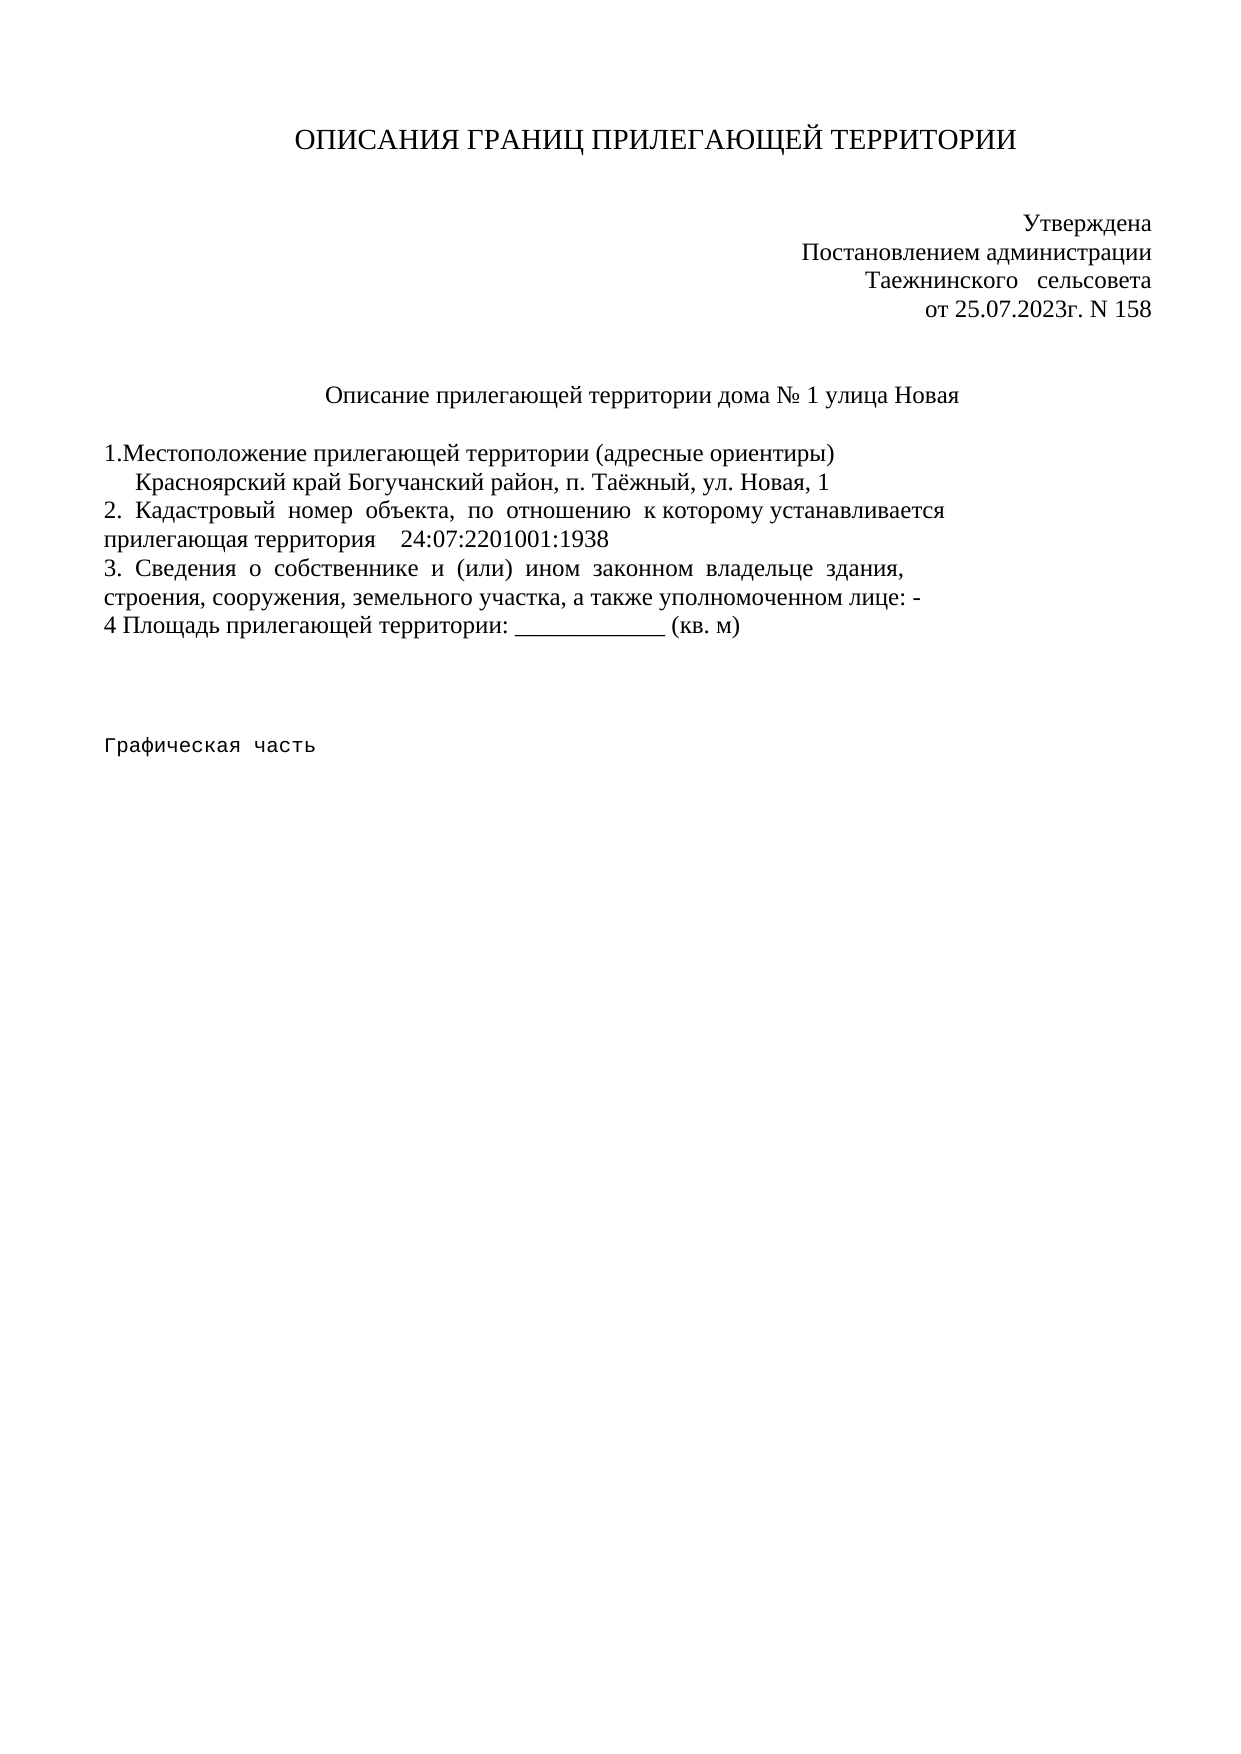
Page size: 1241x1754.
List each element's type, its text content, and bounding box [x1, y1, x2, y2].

list 1.Местоположение прилегающей территории (адресные ориентиры) [103, 438, 1152, 467]
text Таежнинского сельсовета [354, 266, 1152, 294]
text Утверждена [354, 208, 1152, 237]
text от 25.07.2023г. N 158 [354, 294, 1152, 323]
text 4 Площадь прилегающей территории: ____________ (кв. м) [103, 611, 1152, 639]
text ОПИСАНИЯ ГРАНИЦ ПРИЛЕГАЮЩЕЙ ТЕРРИТОРИИ [103, 122, 1152, 156]
text Графическая часть [103, 735, 1152, 759]
text Описание прилегающей территории дома № 1 улица Новая [103, 381, 1152, 409]
text Постановлением администрации [354, 237, 1152, 266]
text Красноярский край Богучанский район, п. Таёжный, ул. Новая, 1 [103, 467, 1152, 496]
text прилегающая территория 24:07:2201001:1938 [103, 524, 1152, 553]
text 3. Сведения о собственнике и (или) ином законном владельце здания, [103, 553, 1152, 582]
text строения, сооружения, земельного участка, а также уполномоченном лице: - [103, 582, 1152, 611]
text 2. Кадастровый номер объекта, по отношению к которому устанавливается [103, 496, 1152, 524]
